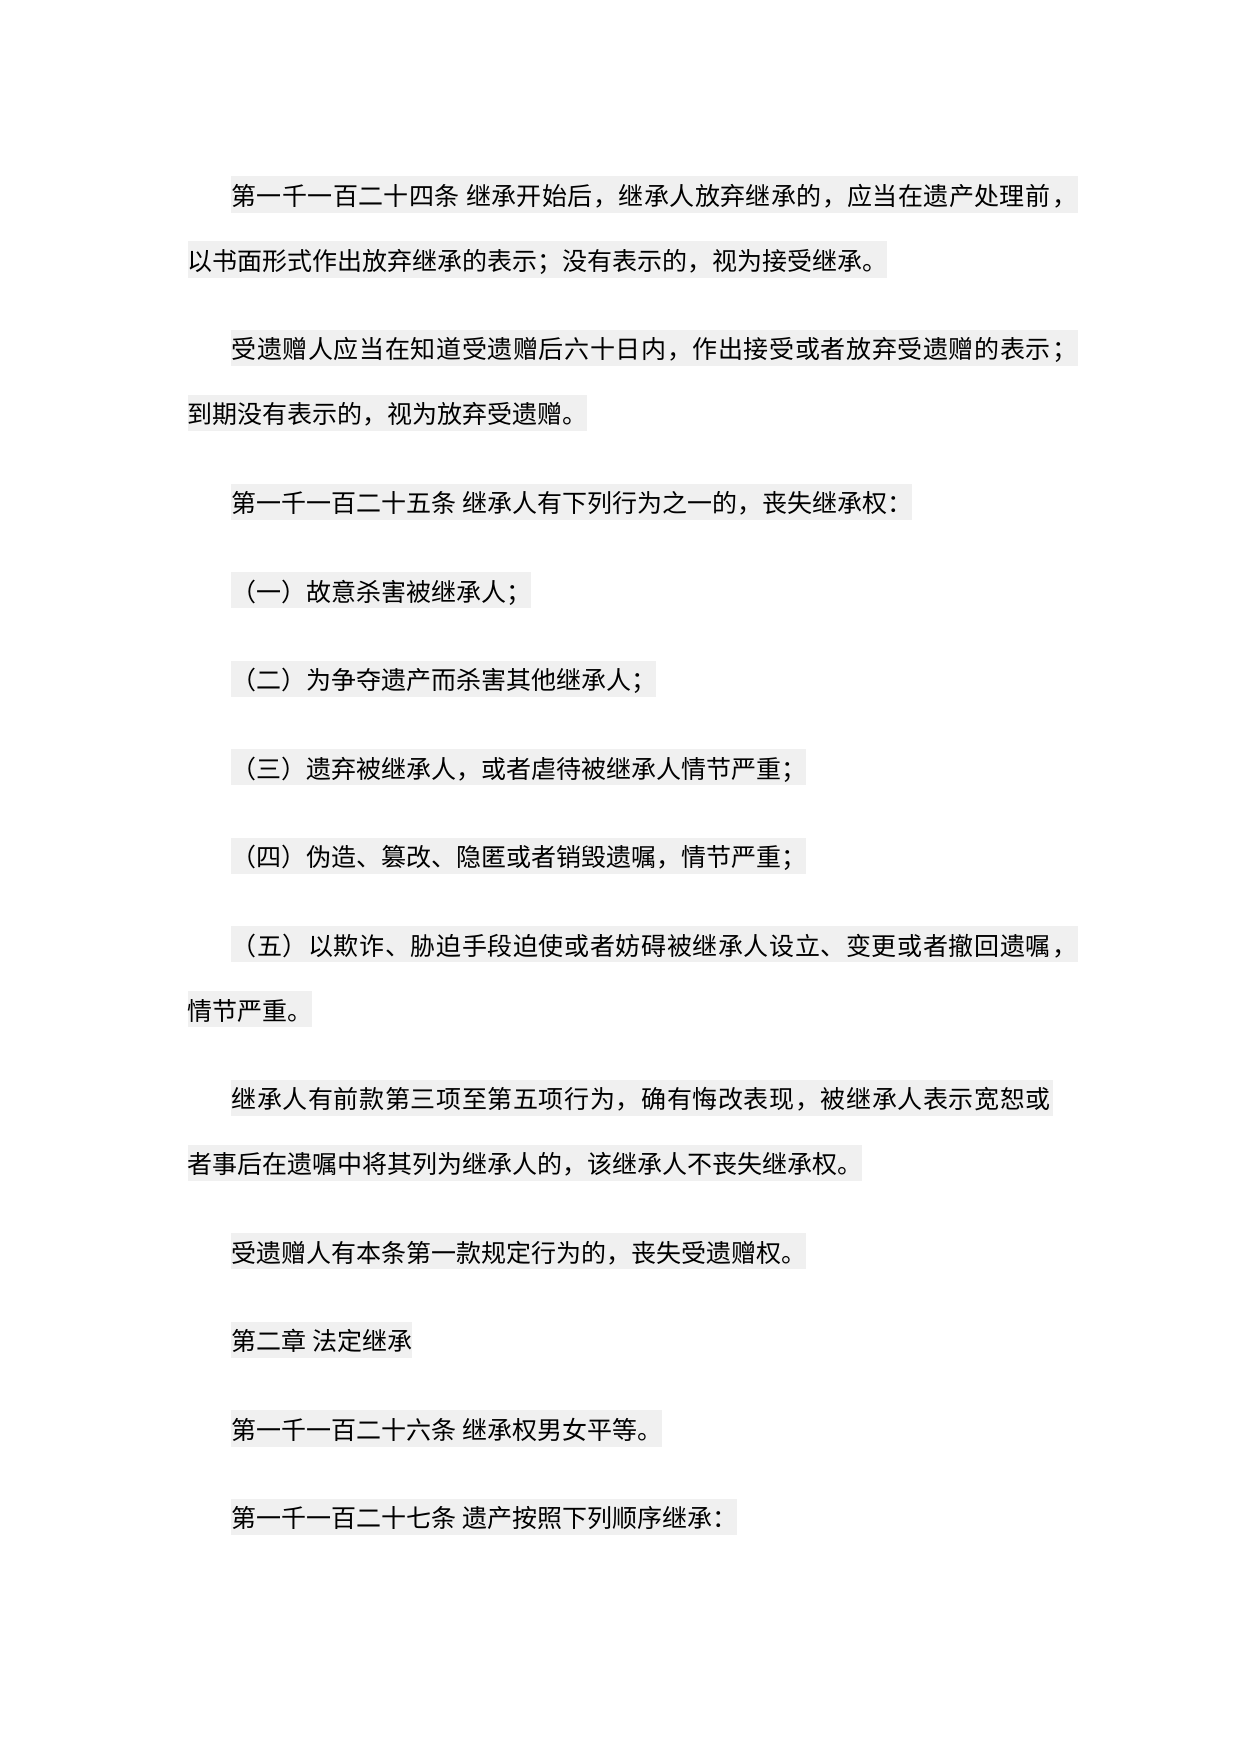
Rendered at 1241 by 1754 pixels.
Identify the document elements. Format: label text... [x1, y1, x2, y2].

text 第一千一百二十五条 继承人有下列行为之一的，丧失继承权： [187, 469, 1053, 534]
text （一）故意杀害被继承人； [187, 558, 1053, 623]
text 受遗赠人应当在知道受遗赠后六十日内，作出接受或者放弃受遗赠的表示；到期没有表示的，视为放弃受遗赠。 [187, 316, 1053, 446]
text 第一千一百二十四条 继承开始后，继承人放弃继承的，应当在遗产处理前，以书面形式作出放弃继承的表示；没有表示的，视为接受继承。 [187, 162, 1053, 292]
text 第二章 法定继承 [187, 1307, 1053, 1372]
text 第一千一百二十六条 继承权男女平等。 [187, 1396, 1053, 1461]
text 受遗赠人有本条第一款规定行为的，丧失受遗赠权。 [187, 1219, 1053, 1284]
text （四）伪造、篡改、隐匿或者销毁遗嘱，情节严重； [187, 823, 1053, 888]
text （五）以欺诈、胁迫手段迫使或者妨碍被继承人设立、变更或者撤回遗嘱，情节严重。 [187, 912, 1053, 1042]
text （二）为争夺遗产而杀害其他继承人； [187, 646, 1053, 711]
text （三）遗弃被继承人，或者虐待被继承人情节严重； [187, 735, 1053, 800]
text 第一千一百二十七条 遗产按照下列顺序继承： [187, 1484, 1053, 1549]
text 继承人有前款第三项至第五项行为，确有悔改表现，被继承人表示宽恕或者事后在遗嘱中将其列为继承人的，该继承人不丧失继承权。 [187, 1065, 1053, 1195]
